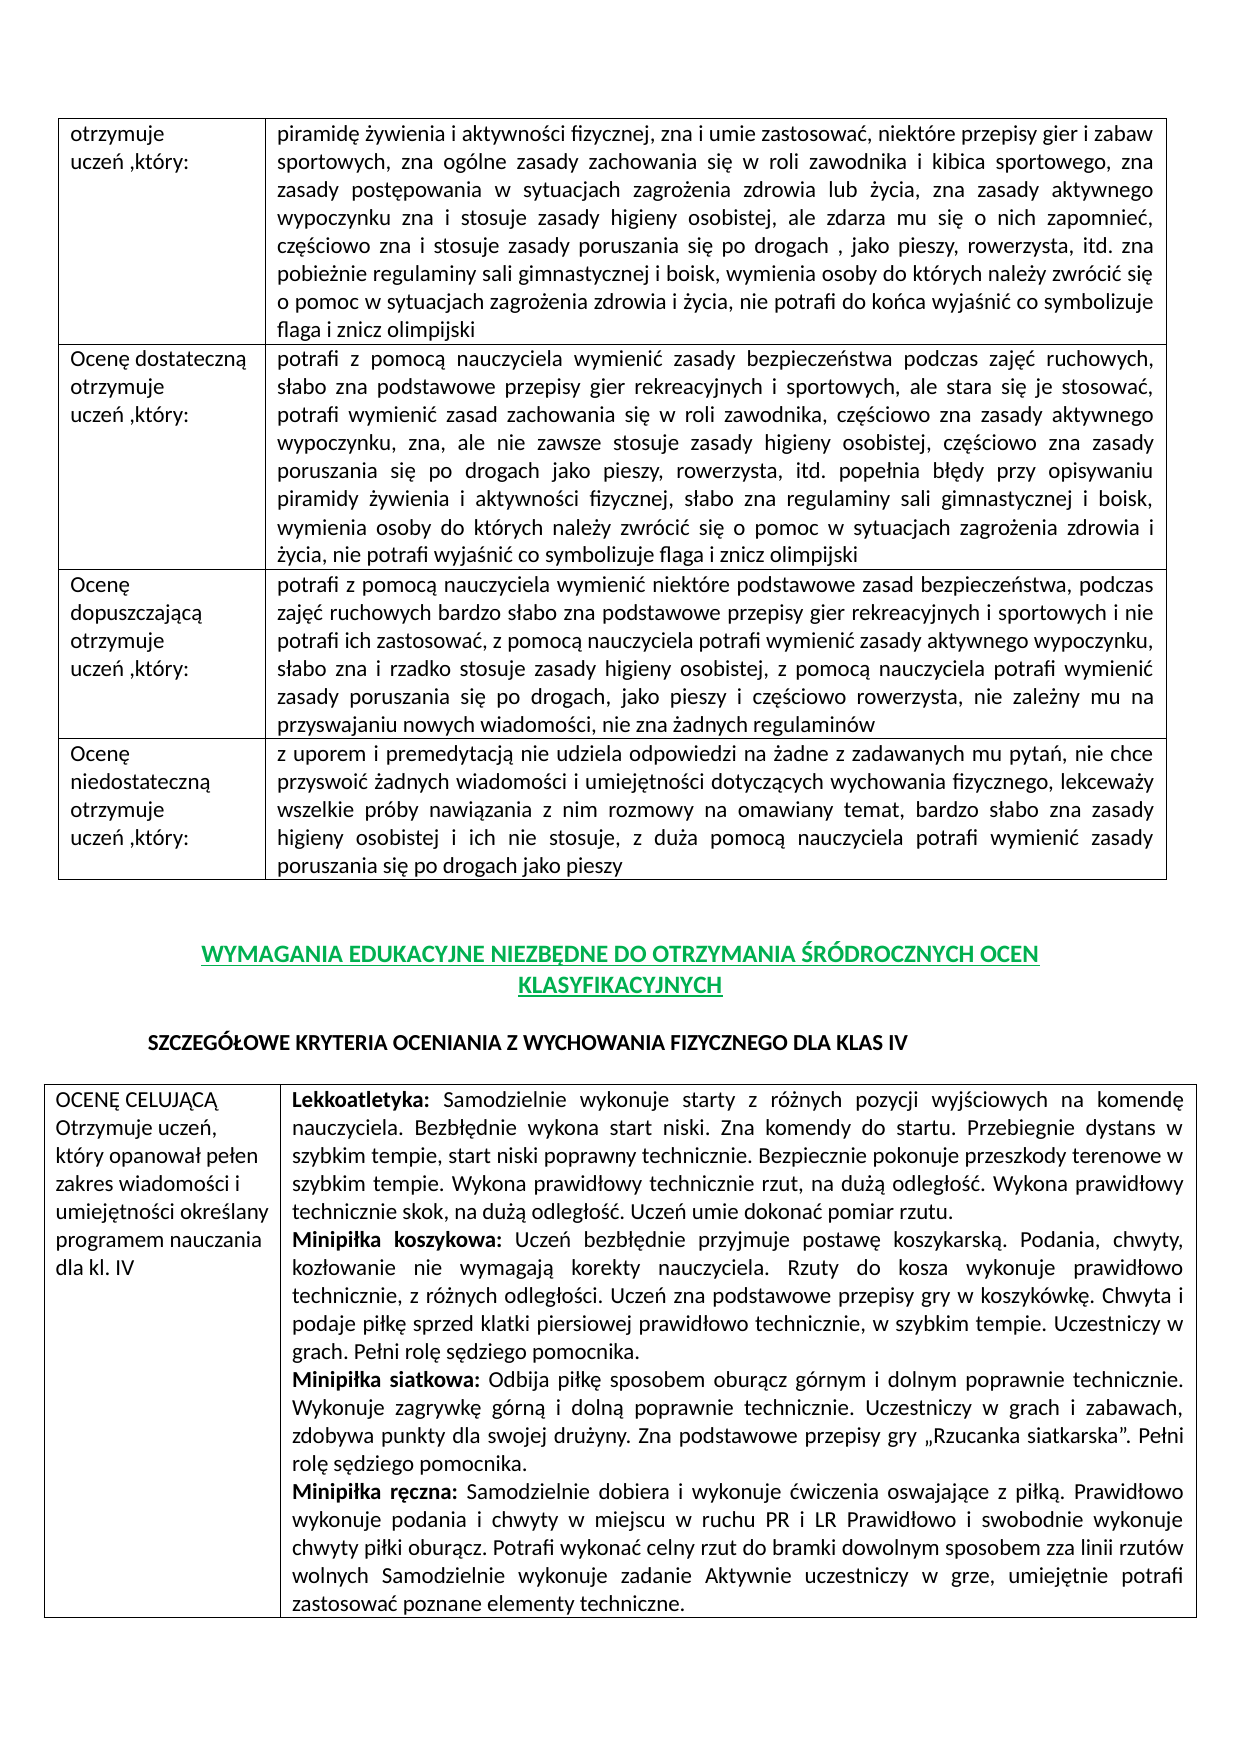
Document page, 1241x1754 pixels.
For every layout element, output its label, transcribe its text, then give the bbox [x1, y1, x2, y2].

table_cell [59, 119, 265, 343]
table_cell potrafi z pomocą nauczyciela wymienić niektóre podstawowe zasad bezpieczeństwa, podczas zajęć ruchowych bardzo słabo zna podstawowe przepisy gier rekreacyjnych i sportowych i nie potrafi ich zastosować, z pomocą nauczyciela potrafi wymienić zasady aktywnego wypoczynku, słabo zna i rzadko stosuje zasady higieny osobistej, z pomocą nauczyciela potrafi wymienić zasady poruszania się po drogach, jako pieszy i częściowo rowerzysta, nie zależny mu na przyswajaniu nowych wiadomości, nie zna żadnych regulaminów [266, 570, 1166, 738]
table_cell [266, 119, 1166, 343]
table_cell Ocenę dostateczną otrzymuje uczeń ,który: [59, 345, 265, 569]
table_cell potrafi z pomocą nauczyciela wymienić zasady bezpieczeństwa podczas zajęć ruchowych, słabo zna podstawowe przepisy gier rekreacyjnych i sportowych, ale stara się je stosować, potrafi wymienić zasad zachowania się w roli zawodnika, częściowo zna zasady aktywnego wypoczynku, zna, ale nie zawsze stosuje zasady higieny osobistej, częściowo zna zasady poruszania się po drogach jako pieszy, rowerzysta, itd. popełnia błędy przy opisywaniu piramidy żywienia i aktywności fizycznej, słabo zna regulaminy sali gimnastycznej i boisk, wymienia osoby do których należy zwrócić się o pomoc w sytuacjach zagrożenia zdrowia i życia, nie potrafi wyjaśnić co symbolizuje flaga i znicz olimpijski [266, 345, 1166, 569]
table_cell Ocenę niedostateczną otrzymuje uczeń ,który: [59, 739, 265, 879]
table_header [281, 1085, 1196, 1617]
text SZCZEGÓŁOWE KRYTERIA OCENIANIA Z WYCHOWANIA FIZYCZNEGO DLA KLAS IV [148, 1028, 1093, 1056]
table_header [45, 1085, 280, 1617]
text WYMAGANIA EDUKACYJNE NIEZBĘDNE DO OTRZYMANIA ŚRÓDROCZNYCH OCEN KLASYFIKACYJNYCH [148, 938, 1093, 999]
table_cell z uporem i premedytacją nie udziela odpowiedzi na żadne z zadawanych mu pytań, nie chce przyswoić żadnych wiadomości i umiejętności dotyczących wychowania fizycznego, lekceważy wszelkie próby nawiązania z nim rozmowy na omawiany temat, bardzo słabo zna zasady higieny osobistej i ich nie stosuje, z duża pomocą nauczyciela potrafi wymienić zasady poruszania się po drogach jako pieszy [266, 739, 1166, 879]
table_cell Ocenę dopuszczającą otrzymuje uczeń ,który: [59, 570, 265, 738]
